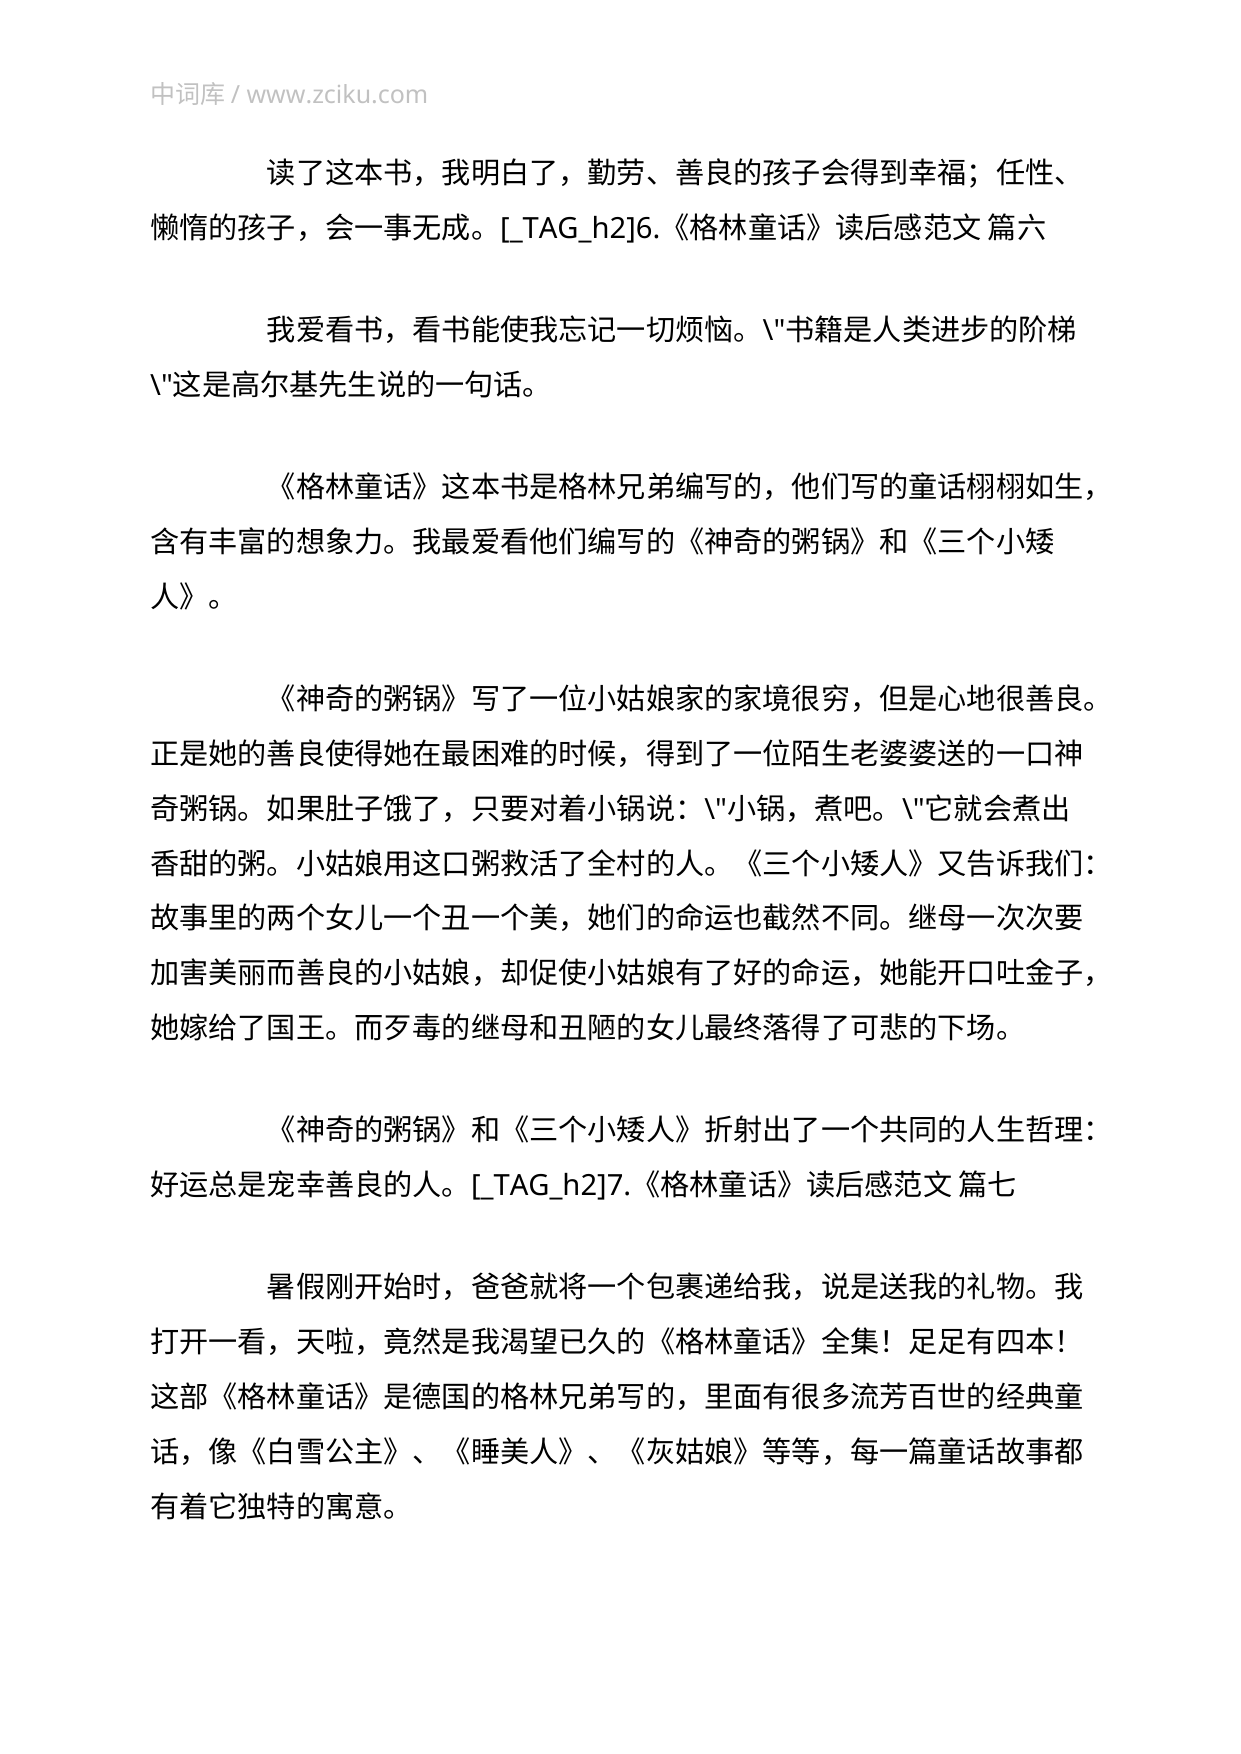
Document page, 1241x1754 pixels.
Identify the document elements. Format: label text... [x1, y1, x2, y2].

text 读了这本书，我明白了，勤劳、善良的孩子会得到幸福；任性、懒惰的孩子，会一事无成。[_TAG_h2]6.《格林童话》读后感范文 篇六 [150, 150, 1090, 247]
text 《格林童话》这本书是格林兄弟编写的，他们写的童话栩栩如生，含有丰富的想象力。我最爱看他们编写的《神奇的粥锅》和《三个小矮人》。 [150, 464, 1090, 616]
text 《神奇的粥锅》和《三个小矮人》折射出了一个共同的人生哲理：好运总是宠幸善良的人。[_TAG_h2]7.《格林童话》读后感范文 篇七 [150, 1107, 1090, 1204]
text 我爱看书，看书能使我忘记一切烦恼。\"书籍是人类进步的阶梯\"这是高尔基先生说的一句话。 [150, 307, 1090, 404]
text 《神奇的粥锅》写了一位小姑娘家的家境很穷，但是心地很善良。正是她的善良使得她在最困难的时候，得到了一位陌生老婆婆送的一口神奇粥锅。如果肚子饿了，只要对着小锅说：\"小锅，煮吧。\"它就会煮出香甜的粥。小姑娘用这口粥救活了全村的人。《三个小矮人》又告诉我们：故事里的两个女儿一个丑一个美，她们的命运也截然不同。继母一次次要加害美丽而善良的小姑娘，却促使小姑娘有了好的命运，她能开口吐金子，她嫁给了国王。而歹毒的继母和丑陋的女儿最终落得了可悲的下场。 [150, 675, 1090, 1047]
text 暑假刚开始时，爸爸就将一个包裹递给我，说是送我的礼物。我打开一看，天啦，竟然是我渴望已久的《格林童话》全集！足足有四本！这部《格林童话》是德国的格林兄弟写的，里面有很多流芳百世的经典童话，像《白雪公主》、《睡美人》、《灰姑娘》等等，每一篇童话故事都有着它独特的寓意。 [150, 1263, 1090, 1525]
